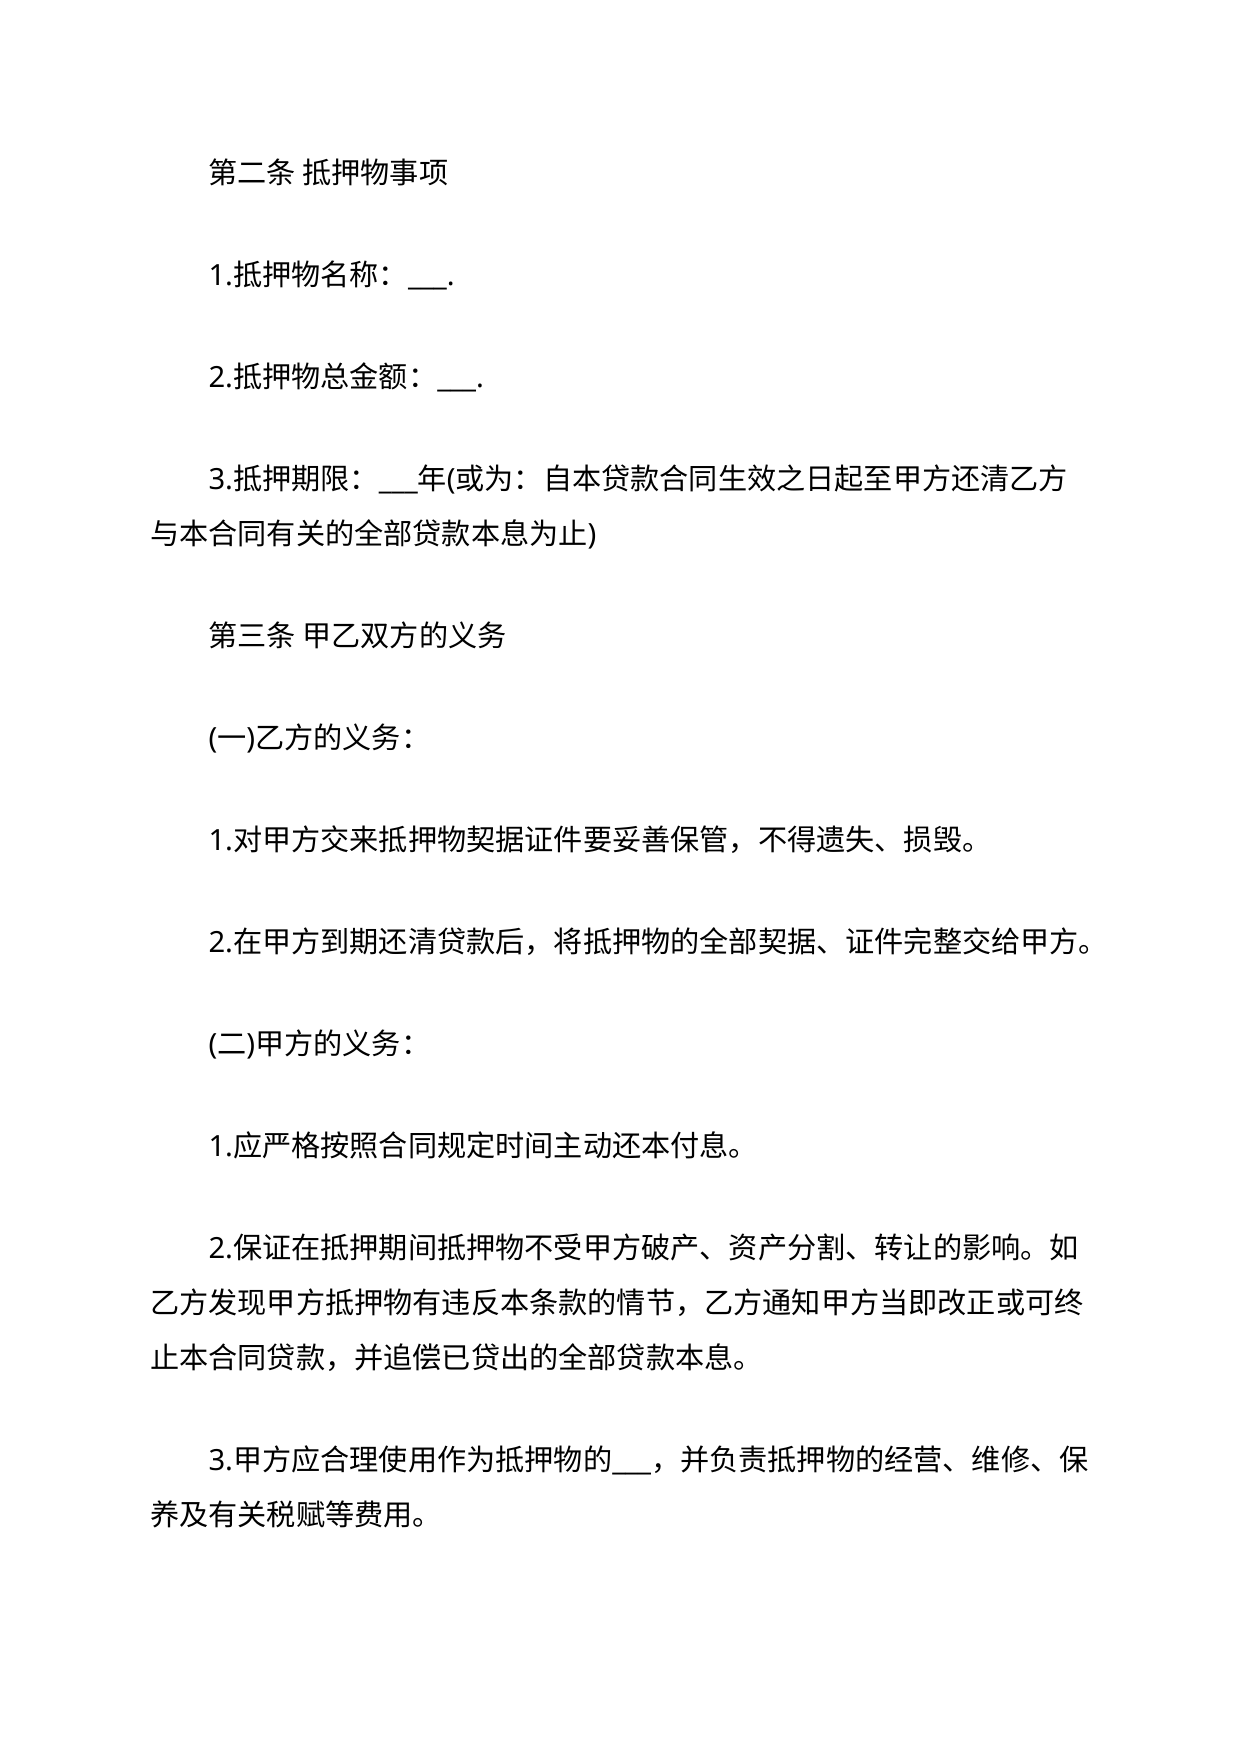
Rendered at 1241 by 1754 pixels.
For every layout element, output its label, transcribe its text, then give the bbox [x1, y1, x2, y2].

text 3.甲方应合理使用作为抵押物的___，并负责抵押物的经营、维修、保养及有关税赋等费用。 [150, 1436, 1090, 1533]
text (一)乙方的义务： [150, 714, 1090, 757]
text 第三条 甲乙双方的义务 [150, 613, 1090, 655]
text 1.应严格按照合同规定时间主动还本付息。 [150, 1122, 1090, 1165]
text 3.抵押期限：___年(或为：自本贷款合同生效之日起至甲方还清乙方与本合同有关的全部贷款本息为止) [150, 456, 1090, 553]
text (二)甲方的义务： [150, 1020, 1090, 1063]
text 第二条 抵押物事项 [150, 150, 1090, 192]
text 2.保证在抵押期间抵押物不受甲方破产、资产分割、转让的影响。如乙方发现甲方抵押物有违反本条款的情节，乙方通知甲方当即改正或可终止本合同贷款，并追偿已贷出的全部贷款本息。 [150, 1224, 1090, 1377]
text 1.抵押物名称：___. [150, 252, 1090, 294]
text 2.在甲方到期还清贷款后，将抵押物的全部契据、证件完整交给甲方。 [150, 918, 1090, 961]
text 2.抵押物总金额：___. [150, 354, 1090, 396]
text 1.对甲方交来抵押物契据证件要妥善保管，不得遗失、损毁。 [150, 816, 1090, 859]
